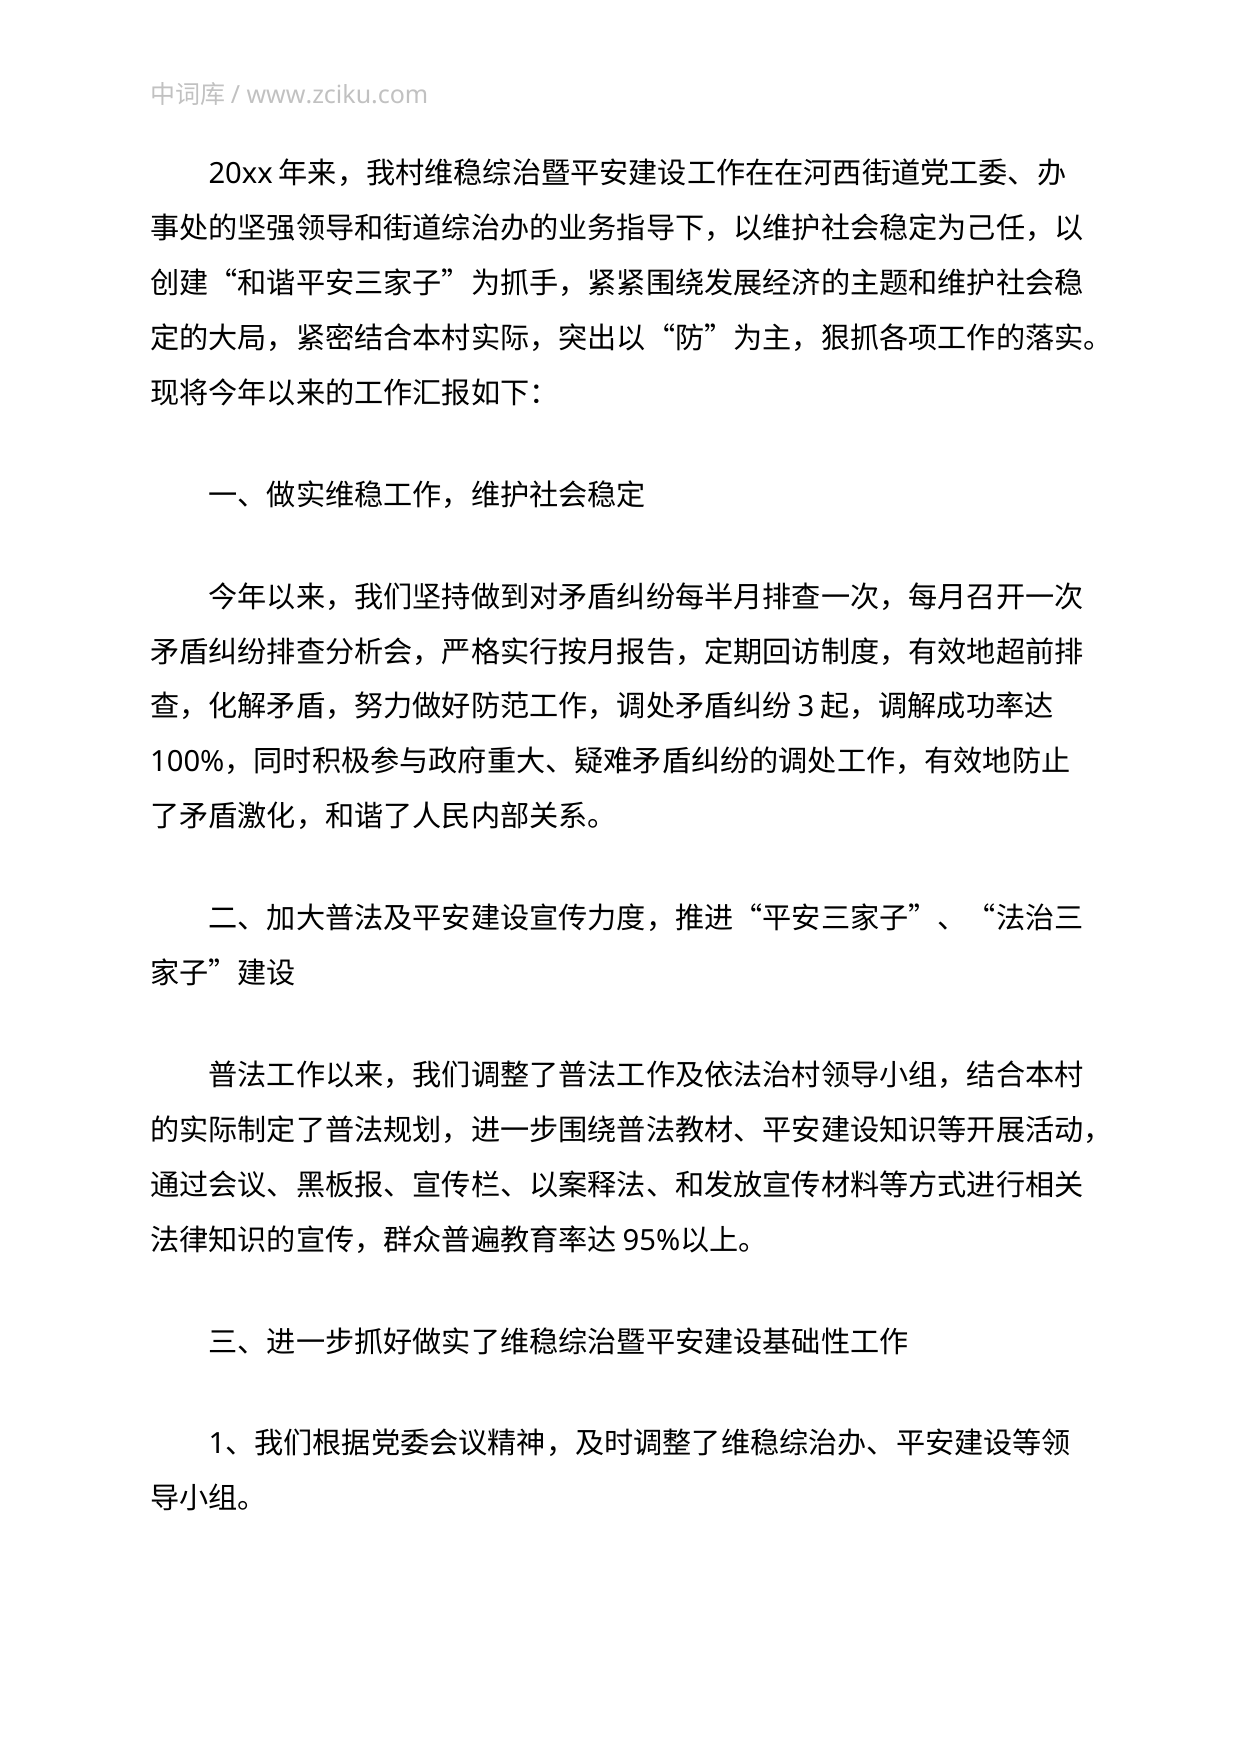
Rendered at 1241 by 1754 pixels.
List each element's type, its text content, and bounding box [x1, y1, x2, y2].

text 三、进一步抓好做实了维稳综治暨平安建设基础性工作 [150, 1318, 1090, 1360]
text 1、我们根据党委会议精神，及时调整了维稳综治办、平安建设等领导小组。 [150, 1420, 1090, 1517]
text 普法工作以来，我们调整了普法工作及依法治村领导小组，结合本村的实际制定了普法规划，进一步围绕普法教材、平安建设知识等开展活动，通过会议、黑板报、宣传栏、以案释法、和发放宣传材料等方式进行相关法律知识的宣传，群众普遍教育率达95%以上。 [150, 1051, 1090, 1258]
text 20xx年来，我村维稳综治暨平安建设工作在在河西街道党工委、办事处的坚强领导和街道综治办的业务指导下，以维护社会稳定为己任，以创建“和谐平安三家子”为抓手，紧紧围绕发展经济的主题和维护社会稳定的大局，紧密结合本村实际，突出以“防”为主，狠抓各项工作的落实。现将今年以来的工作汇报如下： [150, 150, 1090, 412]
text 一、做实维稳工作，维护社会稳定 [150, 471, 1090, 514]
text 今年以来，我们坚持做到对矛盾纠纷每半月排查一次，每月召开一次矛盾纠纷排查分析会，严格实行按月报告，定期回访制度，有效地超前排查，化解矛盾，努力做好防范工作，调处矛盾纠纷3起，调解成功率达100%，同时积极参与政府重大、疑难矛盾纠纷的调处工作，有效地防止了矛盾激化，和谐了人民内部关系。 [150, 573, 1090, 835]
text 二、加大普法及平安建设宣传力度，推进“平安三家子”、“法治三家子”建设 [150, 895, 1090, 992]
